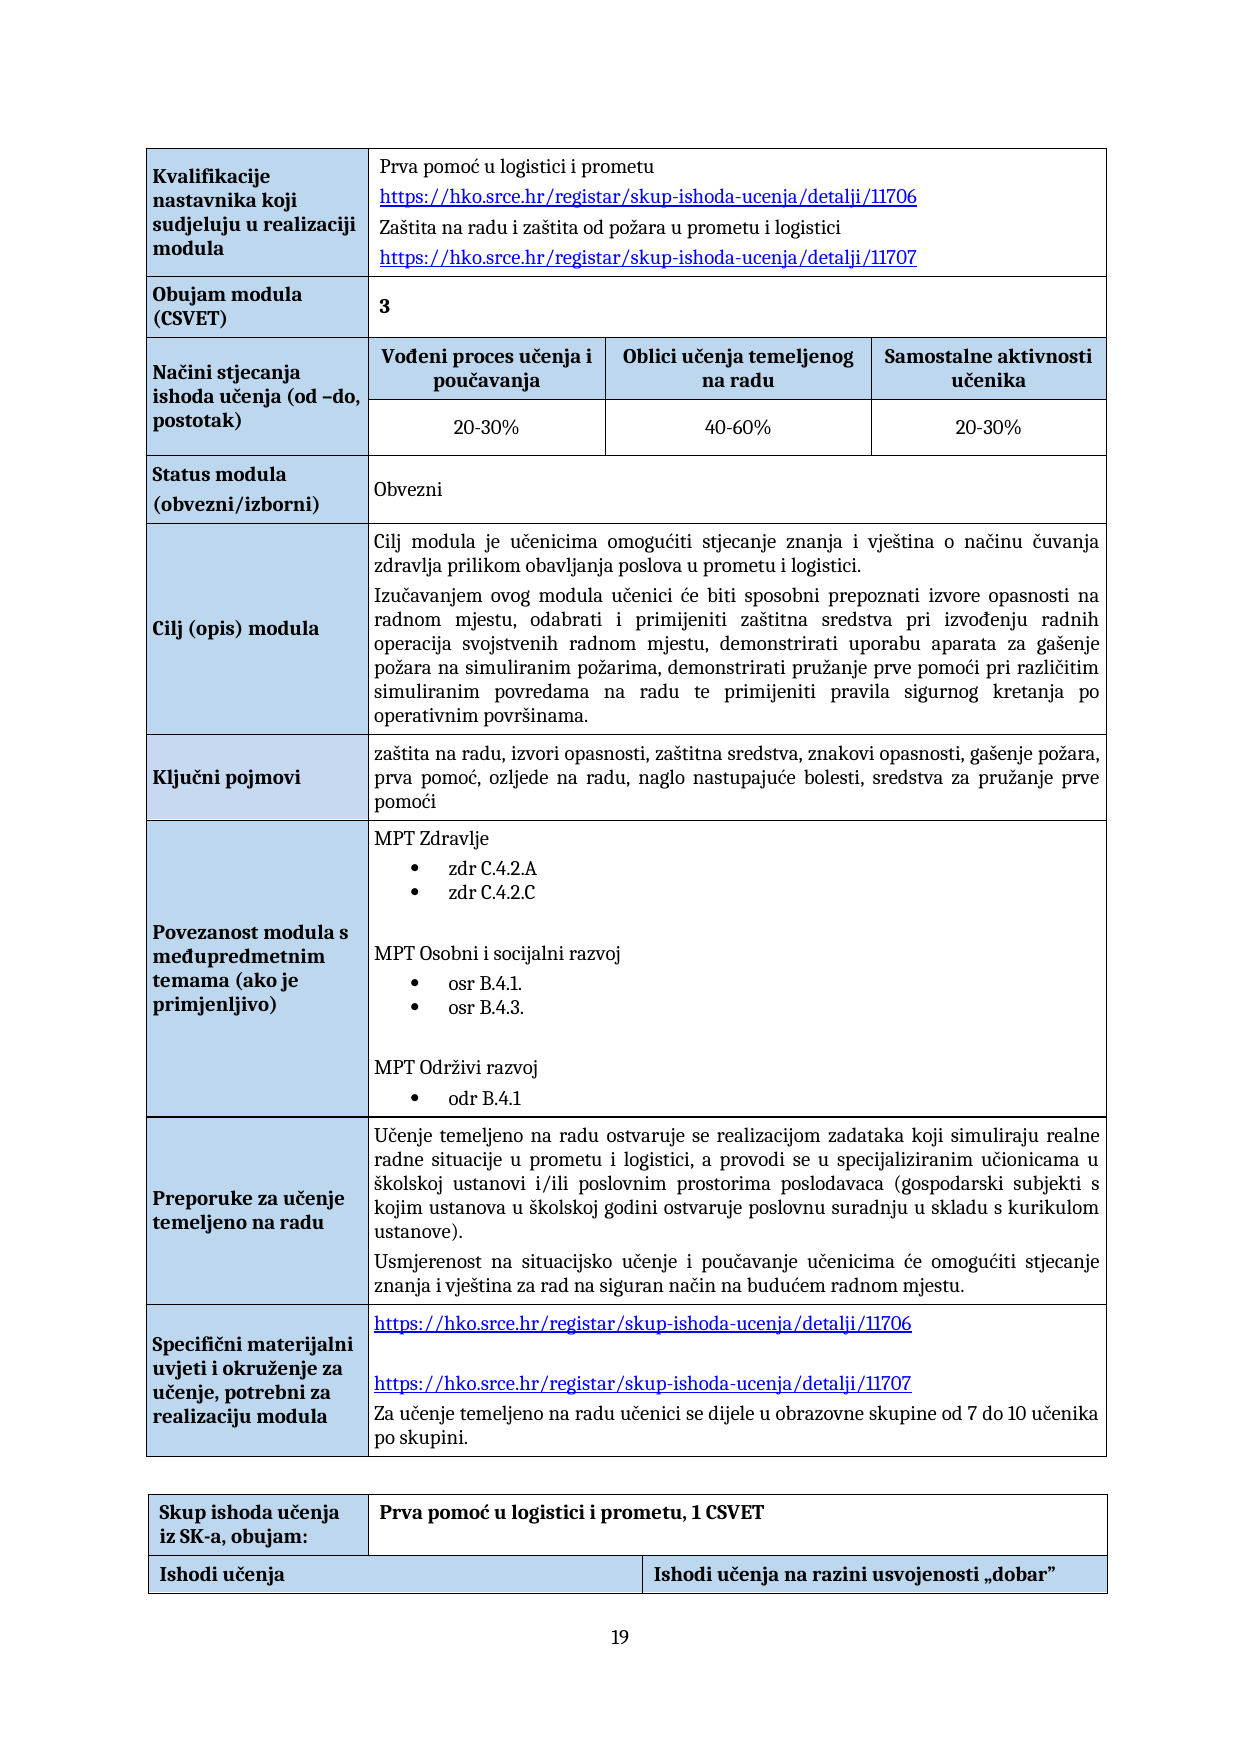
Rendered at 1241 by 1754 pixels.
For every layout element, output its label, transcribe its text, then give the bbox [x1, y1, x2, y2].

table_cell Ključni pojmovi [147, 735, 368, 819]
table_cell Ishodi učenja na razini usvojenosti „dobar” [643, 1556, 1107, 1592]
table_cell MPT Zdravlje zdr C.4.2.A zdr C.4.2.C MPT Osobni i socijalni razvoj osr B.4.1. osr B.4.3. MPT Održivi razvoj odr B.4.1 [369, 821, 1106, 1116]
table_cell https://hko.srce.hr/registar/skup-ishoda-ucenja/detalji/11706 https://hko.srce.hr/registar/skup-ishoda-ucenja/detalji/11707 Za učenje temeljeno na radu učenici se dijele u obrazovne skupine od 7 do 10 učenika po skupini. [369, 1305, 1106, 1456]
table_cell Status modula (obvezni/izborni) [147, 456, 368, 523]
table_cell Ishodi učenja [149, 1556, 642, 1592]
table_cell Obvezni [369, 456, 1106, 523]
table_cell Učenje temeljeno na radu ostvaruje se realizacijom zadataka koji simuliraju realne radne situacije u prometu i logistici, a provodi se u specijaliziranim učionicama u školskoj ustanovi i/ili poslovnim prostorima poslodavaca (gospodarski subjekti s kojim ustanova u školskoj godini ostvaruje poslovnu suradnju u skladu s kurikulom ustanove). Usmjerenost na situacijsko učenje i poučavanje učenicima će omogućiti stjecanje znanja i vještina za rad na siguran način na budućem radnom mjestu. [369, 1118, 1106, 1304]
table_cell Obujam modula (CSVET) [147, 277, 368, 337]
table_cell Preporuke za učenje temeljeno na radu [147, 1118, 368, 1304]
table_cell Cilj modula je učenicima omogućiti stjecanje znanja i vještina o načinu čuvanja zdravlja prilikom obavljanja poslova u prometu i logistici. Izučavanjem ovog modula učenici će biti sposobni prepoznati izvore opasnosti na radnom mjestu, odabrati i primijeniti zaštitna sredstva pri izvođenju radnih operacija svojstvenih radnom mjestu, demonstrirati uporabu aparata za gašenje požara na simuliranim požarima, demonstrirati pružanje prve pomoći pri različitim simuliranim povredama na radu te primijeniti pravila sigurnog kretanja po operativnim površinama. [369, 524, 1106, 734]
table_cell Oblici učenja temeljenog na radu [606, 338, 871, 399]
table_cell Načini stjecanja ishoda učenja (od –do, postotak) [147, 338, 368, 455]
table_cell Cilj (opis) modula [147, 524, 368, 734]
table_cell Vođeni proces učenja i poučavanja [369, 338, 605, 399]
table_header Prva pomoć u logistici i prometu, 1 CSVET [369, 1495, 1107, 1555]
table_cell Samostalne aktivnosti učenika [872, 338, 1106, 399]
table_cell Povezanost modula s međupredmetnim temama (ako je primjenljivo) [147, 821, 368, 1116]
table_cell Specifični materijalni uvjeti i okruženje za učenje, potrebni za realizaciju modula [147, 1305, 368, 1456]
table_cell 20-30% [872, 400, 1106, 455]
table_cell 20-30% [369, 400, 605, 455]
table_cell 3 [369, 277, 1106, 337]
table_cell Kvalifikacije nastavnika koji sudjeluju u realizaciji modula [147, 149, 368, 276]
table_cell zaštita na radu, izvori opasnosti, zaštitna sredstva, znakovi opasnosti, gašenje požara, prva pomoć, ozljede na radu, naglo nastupajuće bolesti, sredstva za pružanje prve pomoći [369, 735, 1106, 819]
table_header Skup ishoda učenja iz SK-a, obujam: [149, 1495, 368, 1555]
table_cell Prva pomoć u logistici i prometu https://hko.srce.hr/registar/skup-ishoda-ucenja/detalji/11706 Zaštita na radu i zaštita od požara u prometu i logistici https://hko.srce.hr/registar/skup-ishoda-ucenja/detalji/11707 [369, 149, 1106, 276]
table_cell 40-60% [606, 400, 871, 455]
